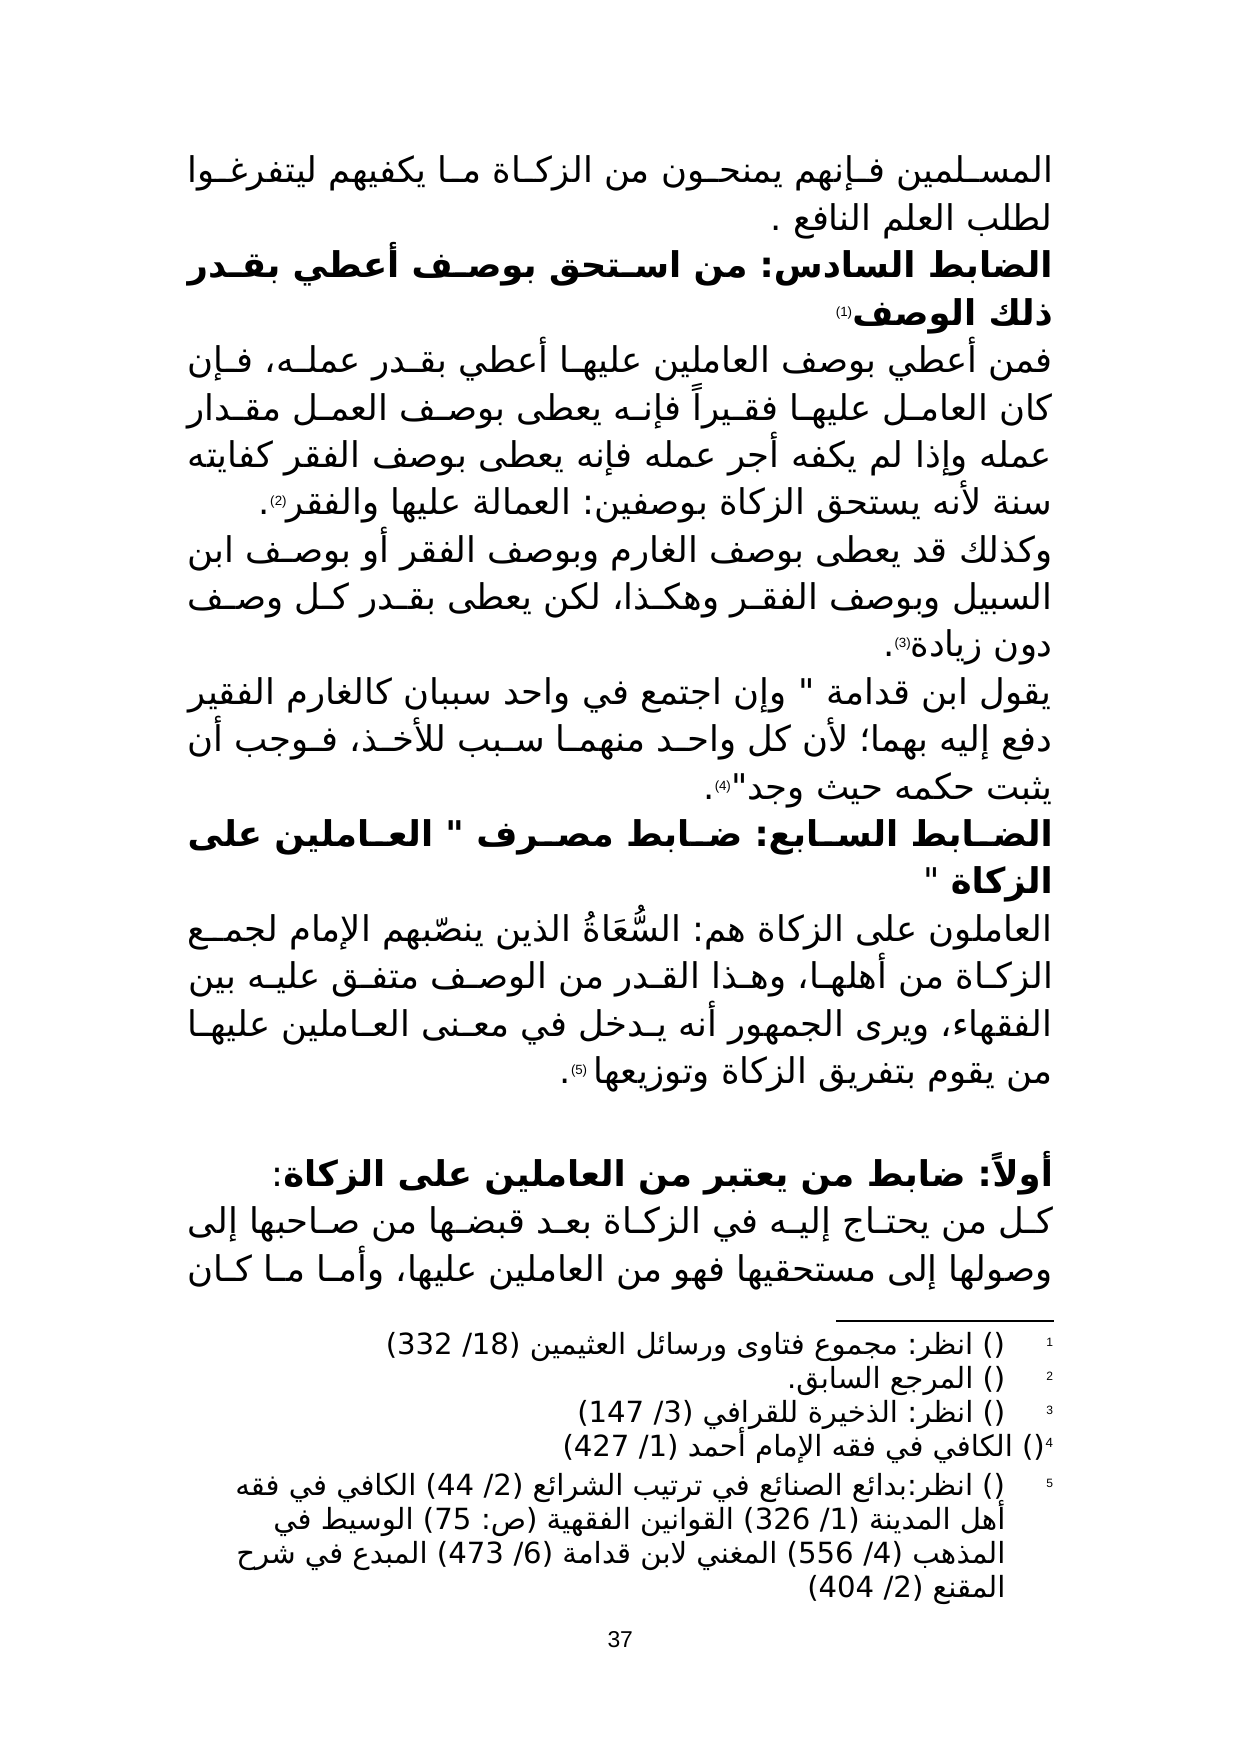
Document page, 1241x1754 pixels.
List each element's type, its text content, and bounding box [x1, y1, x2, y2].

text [187, 150, 1053, 239]
text الضابط السادس: من استحق بوصف أعطي بقدر ذلك الوصف() [187, 245, 1053, 333]
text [187, 1201, 1053, 1289]
text أولاً: ضابط من يعتبر من العاملين على الزكاة: [187, 1153, 1053, 1194]
text الضابط السابع: ضابط مصرف " العاملين على الزكاة " [187, 813, 1053, 902]
text فمن أعطي بوصف العاملين عليها أعطي بقدر عمله، فإن كان العامل عليها فقيراً فإنه يعطى بوصف العمل مقدار عمله وإذا لم يكفه أجر عمله فإنه يعطى بوصف الفقر كفايته سنة لأنه يستحق الزكاة بوصفين: العمالة عليها والفقر(). [187, 339, 1053, 523]
text يقول ابن قدامة " وإن اجتمع في واحد سببان كالغارم الفقير دفع إليه بهما؛ لأن كل واحد منهما سبب للأخذ، فوجب أن يثبت حكمه حيث وجد"(). [187, 671, 1053, 807]
text العاملون على الزكاة هم: السُّعَاةُ الذين ينصّبهم الإمام لجمع الزكاة من أهلها، وهذا القدر من الوصف متفق عليه بين الفقهاء، ويرى الجمهور أنه يدخل في معنى العاملين عليها من يقوم بتفريق الزكاة وتوزيعها (). [187, 908, 1053, 1092]
text وكذلك قد يعطى بوصف الغارم وبوصف الفقر أو بوصف ابن السبيل وبوصف الفقر وهكذا، لكن يعطى بقدر كل وصف دون زيادة(). [187, 529, 1053, 665]
